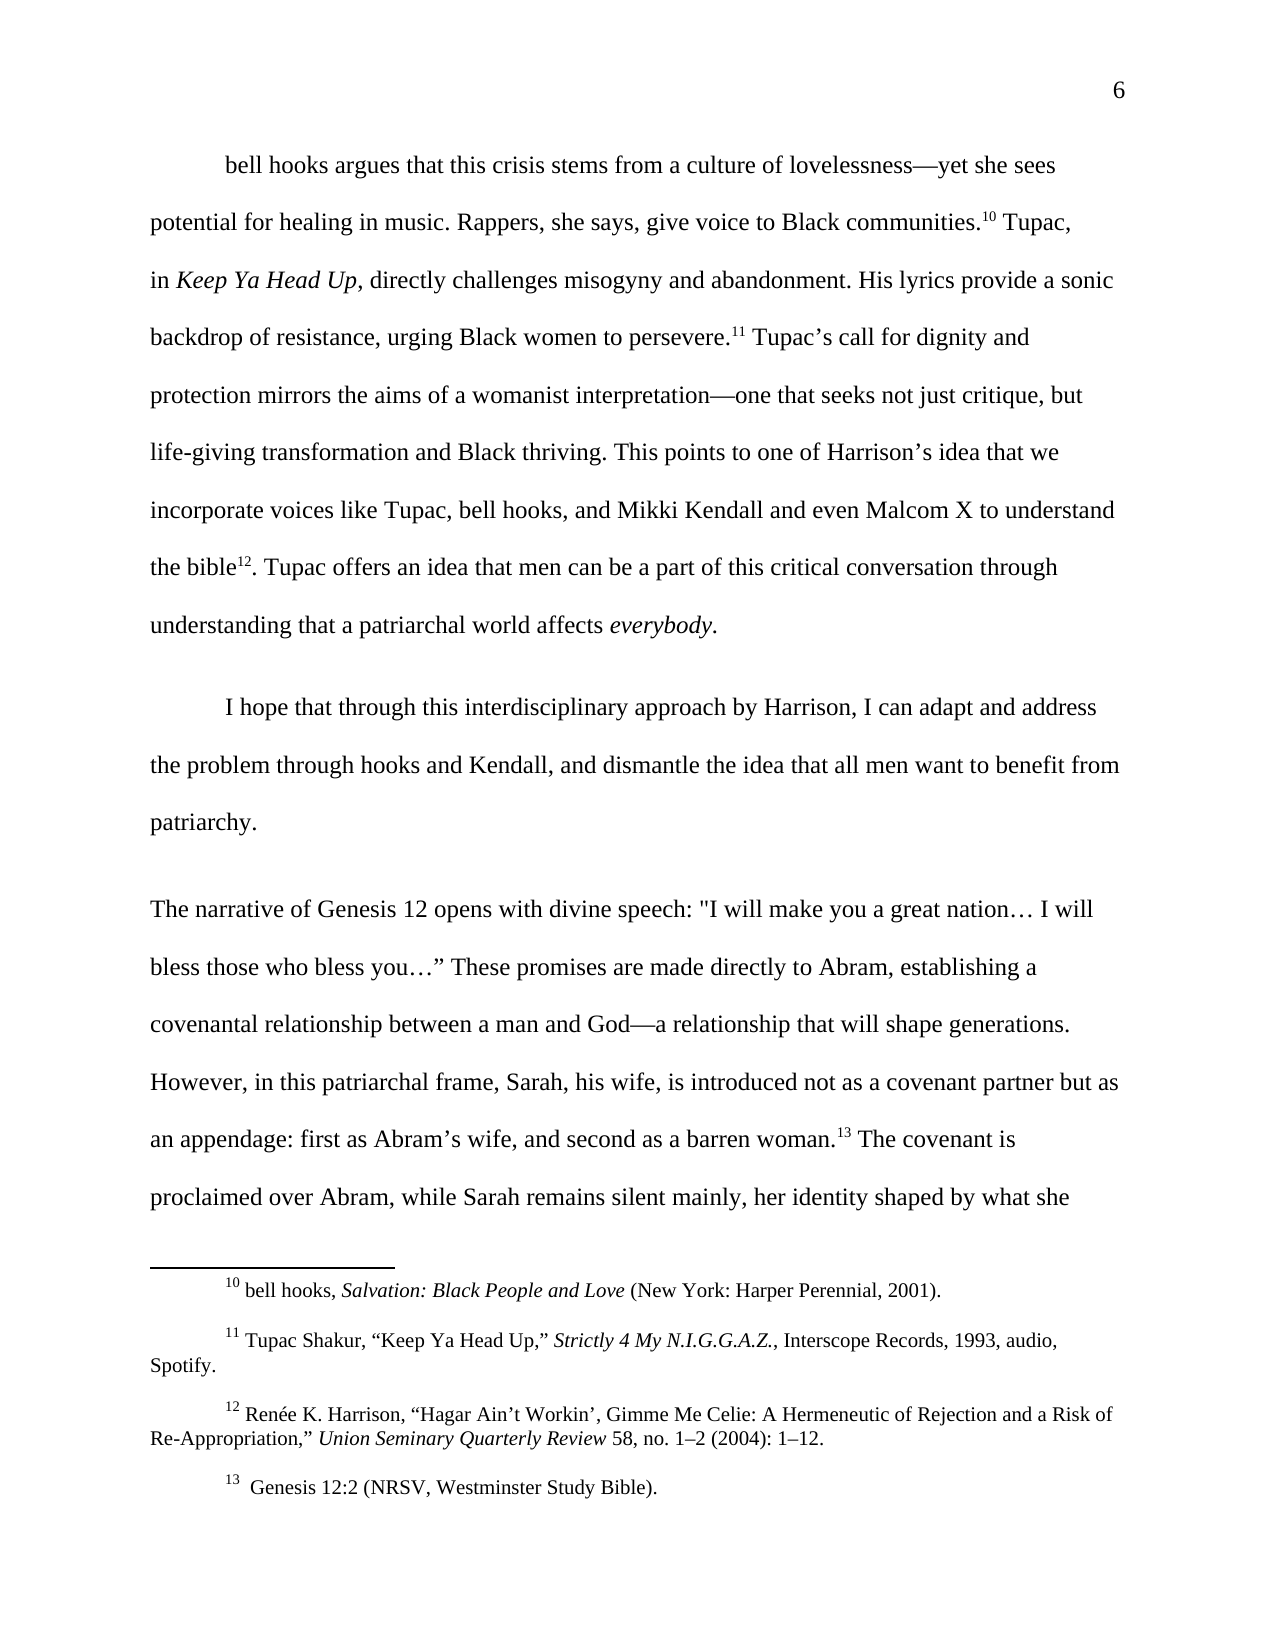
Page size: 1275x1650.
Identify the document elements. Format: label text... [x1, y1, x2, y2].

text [150, 894, 1125, 1210]
text bell hooks argues that this crisis stems from a culture of lovelessness—yet she sees potential for healing in music. Rappers, she says, give voice to Black communities. Tupac, in Keep Ya Head Up, directly challenges misogyny and abandonment. His lyrics provide a sonic backdrop of resistance, urging Black women to persevere. Tupac’s call for dignity and protection mirrors the aims of a womanist interpretation—one that seeks not just critique, but life-giving transformation and Black thriving. This points to one of Harrison’s idea that we incorporate voices like Tupac, bell hooks, and Mikki Kendall and even Malcom X to understand the bible. Tupac offers an idea that men can be a part of this critical conversation through understanding that a patriarchal world affects everybody. [150, 150, 1125, 639]
text I hope that through this interdisciplinary approach by Harrison, I can adapt and address the problem through hooks and Kendall, and dismantle the idea that all men want to benefit from patriarchy. [150, 692, 1125, 836]
